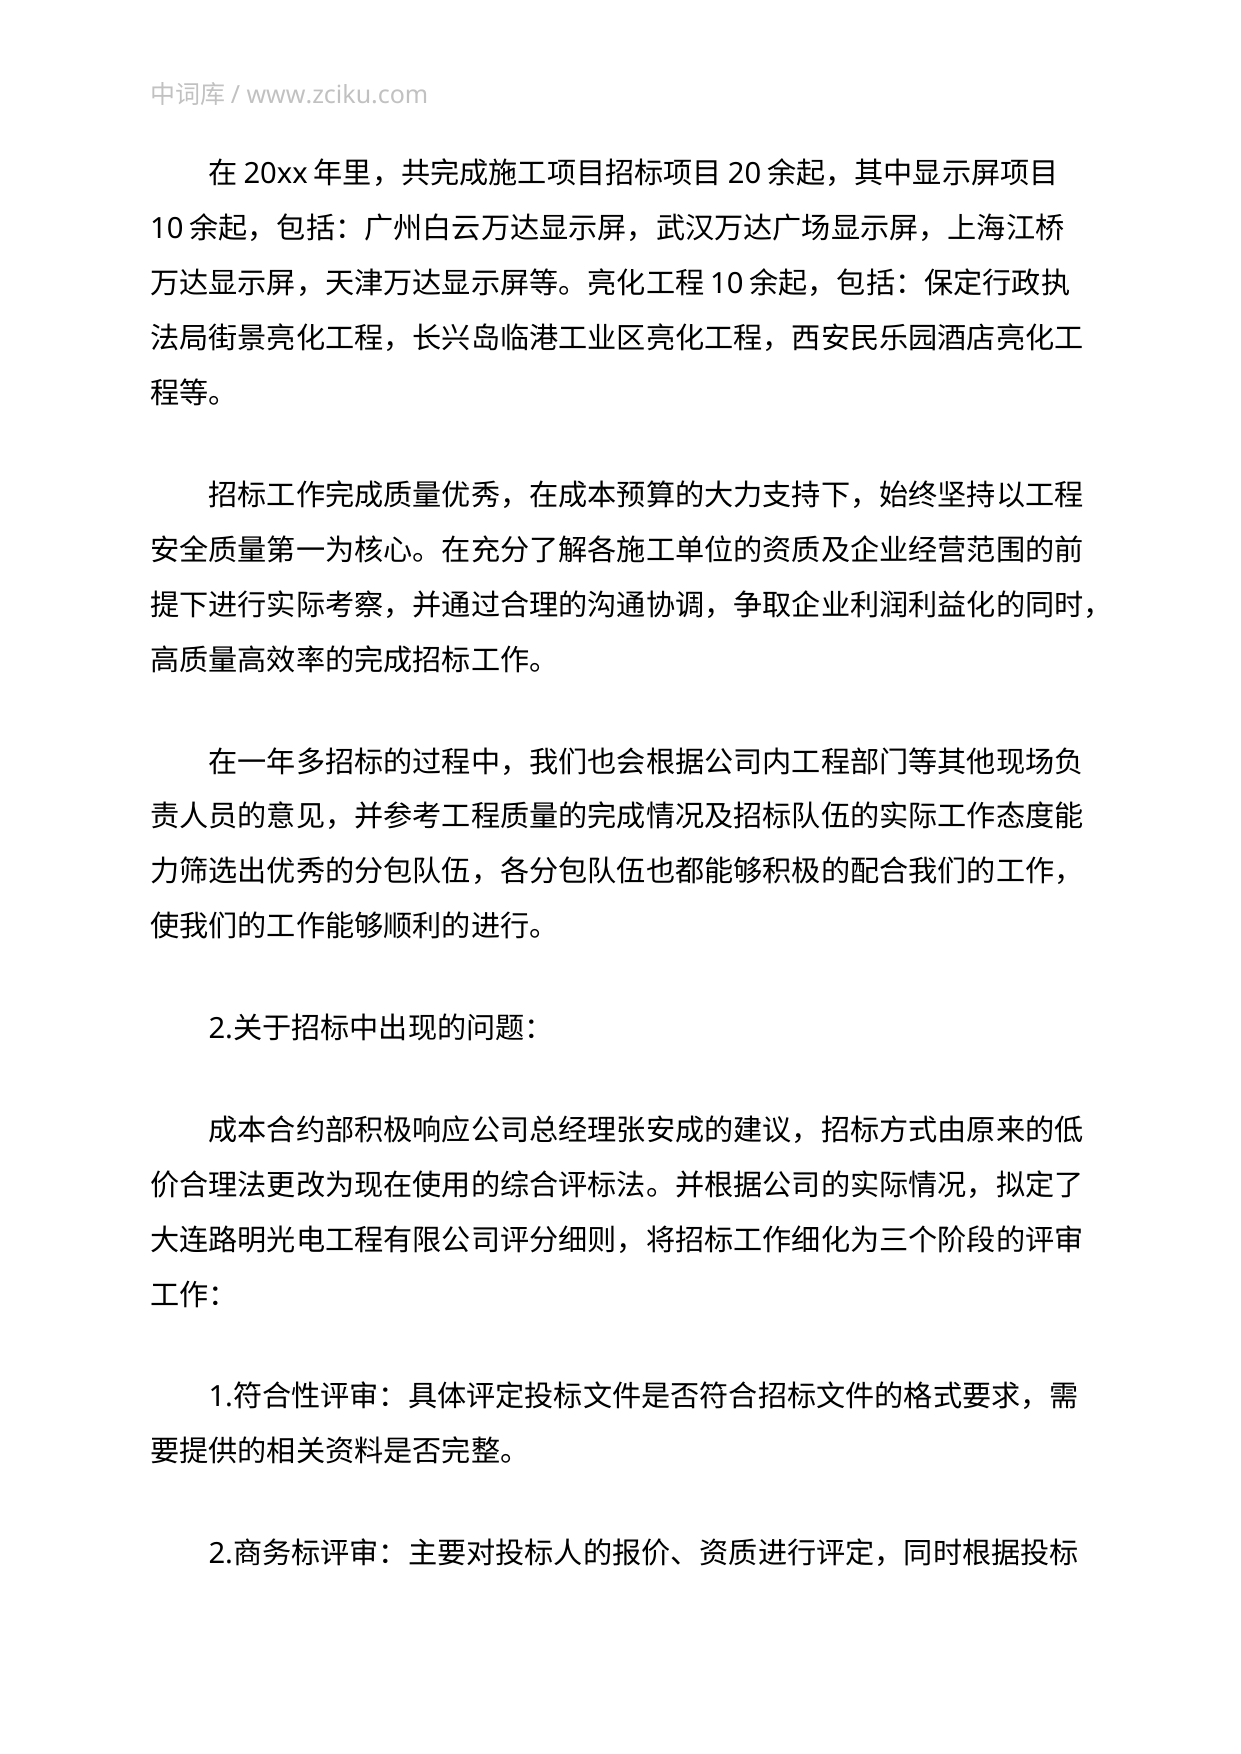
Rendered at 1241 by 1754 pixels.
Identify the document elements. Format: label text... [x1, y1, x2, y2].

text 成本合约部积极响应公司总经理张安成的建议，招标方式由原来的低价合理法更改为现在使用的综合评标法。并根据公司的实际情况，拟定了大连路明光电工程有限公司评分细则，将招标工作细化为三个阶段的评审工作： [150, 1107, 1090, 1313]
text 在一年多招标的过程中，我们也会根据公司内工程部门等其他现场负责人员的意见，并参考工程质量的完成情况及招标队伍的实际工作态度能力筛选出优秀的分包队伍，各分包队伍也都能够积极的配合我们的工作，使我们的工作能够顺利的进行。 [150, 738, 1090, 945]
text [150, 1530, 1090, 1572]
text 2.关于招标中出现的问题： [150, 1004, 1090, 1047]
text 在20xx年里，共完成施工项目招标项目20余起，其中显示屏项目10余起，包括：广州白云万达显示屏，武汉万达广场显示屏，上海江桥万达显示屏，天津万达显示屏等。亮化工程10余起，包括：保定行政执法局街景亮化工程，长兴岛临港工业区亮化工程，西安民乐园酒店亮化工程等。 [150, 150, 1090, 412]
text 招标工作完成质量优秀，在成本预算的大力支持下，始终坚持以工程安全质量第一为核心。在充分了解各施工单位的资质及企业经营范围的前提下进行实际考察，并通过合理的沟通协调，争取企业利润利益化的同时，高质量高效率的完成招标工作。 [150, 472, 1090, 679]
text 1.符合性评审：具体评定投标文件是否符合招标文件的格式要求，需要提供的相关资料是否完整。 [150, 1373, 1090, 1470]
